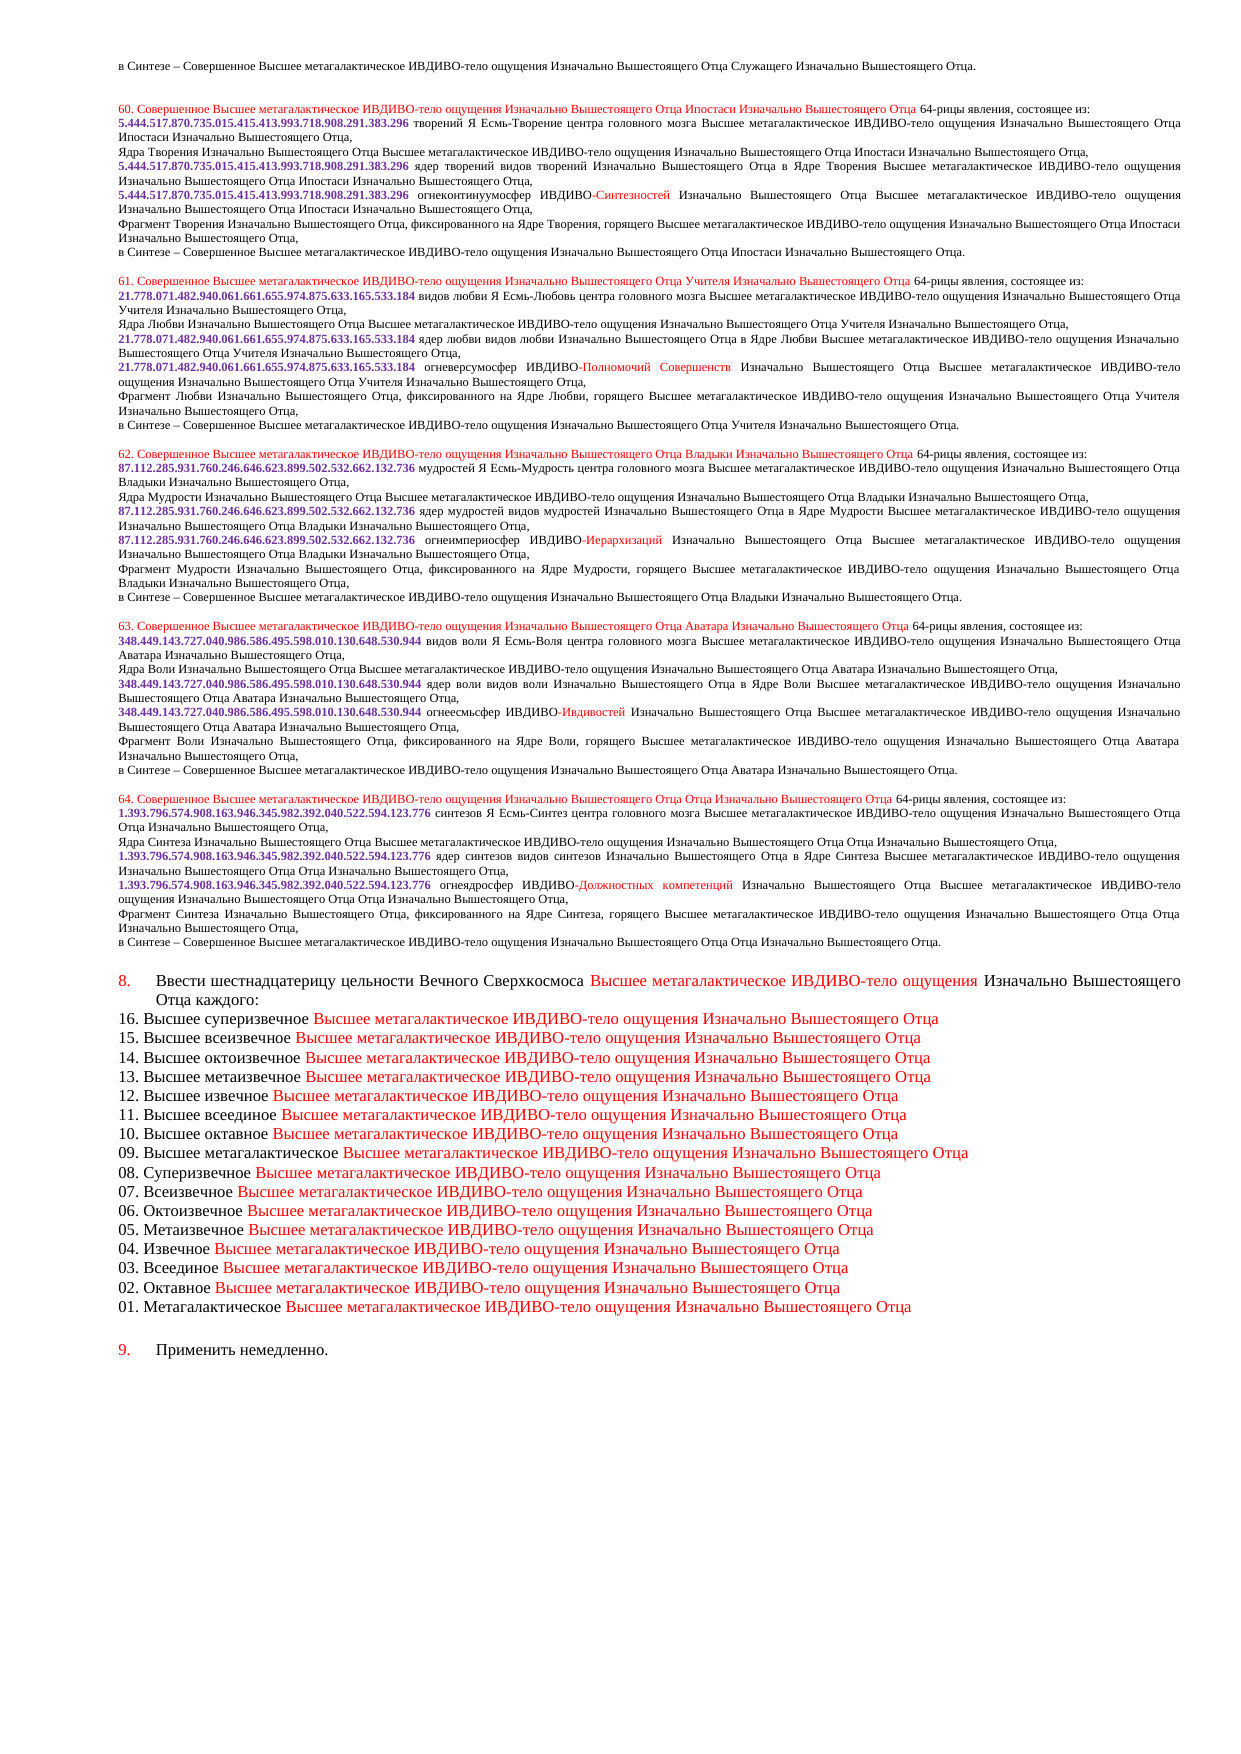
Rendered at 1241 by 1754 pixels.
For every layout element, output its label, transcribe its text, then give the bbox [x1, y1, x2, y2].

text 03. Всеединое Высшее метагалактическое ИВДИВО-тело ощущения Изначально Вышестоящего Отца [118, 1258, 1181, 1277]
text 348.449.143.727.040.986.586.495.598.010.130.648.530.944 ядер воли видов воли Изначально Вышестоящего Отца в Ядре Воли Высшее метагалактическое ИВДИВО-тело ощущения Изначально Вышестоящего Отца Аватара Изначально Вышестоящего Отца, [118, 676, 1181, 705]
text 11. Высшее всеединое Высшее метагалактическое ИВДИВО-тело ощущения Изначально Вышестоящего Отца [118, 1105, 1181, 1124]
list Применить немедленно. [118, 1339, 1181, 1359]
text 05. Метаизвечное Высшее метагалактическое ИВДИВО-тело ощущения Изначально Вышестоящего Отца [118, 1220, 1181, 1239]
text 21.778.071.482.940.061.661.655.974.875.633.165.533.184 ядер любви видов любви Изначально Вышестоящего Отца в Ядре Любви Высшее метагалактическое ИВДИВО-тело ощущения Изначально Вышестоящего Отца Учителя Изначально Вышестоящего Отца, [118, 331, 1181, 360]
text Ядра Творения Изначально Вышестоящего Отца Высшее метагалактическое ИВДИВО-тело ощущения Изначально Вышестоящего Отца Ипостаси Изначально Вышестоящего Отца, [118, 144, 1181, 159]
text 08. Суперизвечное Высшее метагалактическое ИВДИВО-тело ощущения Изначально Вышестоящего Отца [118, 1162, 1181, 1182]
text Фрагмент Мудрости Изначально Вышестоящего Отца, фиксированного на Ядре Мудрости, горящего Высшее метагалактическое ИВДИВО-тело ощущения Изначально Вышестоящего Отца Владыки Изначально Вышестоящего Отца, [118, 561, 1181, 590]
text 87.112.285.931.760.246.646.623.899.502.532.662.132.736 ядер мудростей видов мудростей Изначально Вышестоящего Отца в Ядре Мудрости Высшее метагалактическое ИВДИВО-тело ощущения Изначально Вышестоящего Отца Владыки Изначально Вышестоящего Отца, [118, 504, 1181, 533]
text Ядра Любви Изначально Вышестоящего Отца Высшее метагалактическое ИВДИВО-тело ощущения Изначально Вышестоящего Отца Учителя Изначально Вышестоящего Отца, [118, 317, 1181, 331]
text 5.444.517.870.735.015.415.413.993.718.908.291.383.296 ядер творений видов творений Изначально Вышестоящего Отца в Ядре Творения Высшее метагалактическое ИВДИВО-тело ощущения Изначально Вышестоящего Отца Ипостаси Изначально Вышестоящего Отца, [118, 159, 1181, 188]
text 62. Совершенное Высшее метагалактическое ИВДИВО-тело ощущения Изначально Вышестоящего Отца Владыки Изначально Вышестоящего Отца 64-рицы явления, состоящее из: [118, 446, 1181, 461]
text Фрагмент Воли Изначально Вышестоящего Отца, фиксированного на Ядре Воли, горящего Высшее метагалактическое ИВДИВО-тело ощущения Изначально Вышестоящего Отца Аватара Изначально Вышестоящего Отца, [118, 734, 1181, 763]
text 348.449.143.727.040.986.586.495.598.010.130.648.530.944 огнеесмьсфер ИВДИВО-Ивдивостей Изначально Вышестоящего Отца Высшее метагалактическое ИВДИВО-тело ощущения Изначально Вышестоящего Отца Аватара Изначально Вышестоящего Отца, [118, 705, 1181, 734]
text 87.112.285.931.760.246.646.623.899.502.532.662.132.736 мудростей Я Есмь-Мудрость центра головного мозга Высшее метагалактическое ИВДИВО-тело ощущения Изначально Вышестоящего Отца Владыки Изначально Вышестоящего Отца, [118, 461, 1181, 489]
text 06. Октоизвечное Высшее метагалактическое ИВДИВО-тело ощущения Изначально Вышестоящего Отца [118, 1201, 1181, 1220]
text 5.444.517.870.735.015.415.413.993.718.908.291.383.296 творений Я Есмь-Творение центра головного мозга Высшее метагалактическое ИВДИВО-тело ощущения Изначально Вышестоящего Отца Ипостаси Изначально Вышестоящего Отца, [118, 116, 1181, 144]
text 14. Высшее октоизвечное Высшее метагалактическое ИВДИВО-тело ощущения Изначально Вышестоящего Отца [118, 1047, 1181, 1067]
text 61. Совершенное Высшее метагалактическое ИВДИВО-тело ощущения Изначально Вышестоящего Отца Учителя Изначально Вышестоящего Отца 64-рицы явления, состоящее из: [118, 274, 1181, 288]
text 63. Совершенное Высшее метагалактическое ИВДИВО-тело ощущения Изначально Вышестоящего Отца Аватара Изначально Вышестоящего Отца 64-рицы явления, состоящее из: [118, 619, 1181, 633]
text 16. Высшее суперизвечное Высшее метагалактическое ИВДИВО-тело ощущения Изначально Вышестоящего Отца [118, 1009, 1181, 1028]
text 09. Высшее метагалактическое Высшее метагалактическое ИВДИВО-тело ощущения Изначально Вышестоящего Отца [118, 1143, 1181, 1162]
text 12. Высшее извечное Высшее метагалактическое ИВДИВО-тело ощущения Изначально Вышестоящего Отца [118, 1086, 1181, 1105]
text в Синтезе – Совершенное Высшее метагалактическое ИВДИВО-тело ощущения Изначально Вышестоящего Отца Ипостаси Изначально Вышестоящего Отца. [118, 245, 1181, 259]
text 21.778.071.482.940.061.661.655.974.875.633.165.533.184 огневерсумосфер ИВДИВО-Полномочий Совершенств Изначально Вышестоящего Отца Высшее метагалактическое ИВДИВО-тело ощущения Изначально Вышестоящего Отца Учителя Изначально Вышестоящего Отца, [118, 360, 1181, 389]
text Ядра Синтеза Изначально Вышестоящего Отца Высшее метагалактическое ИВДИВО-тело ощущения Изначально Вышестоящего Отца Отца Изначально Вышестоящего Отца, [118, 834, 1181, 849]
text 60. Совершенное Высшее метагалактическое ИВДИВО-тело ощущения Изначально Вышестоящего Отца Ипостаси Изначально Вышестоящего Отца 64-рицы явления, состоящее из: [118, 101, 1181, 116]
text в Синтезе – Совершенное Высшее метагалактическое ИВДИВО-тело ощущения Изначально Вышестоящего Отца Служащего Изначально Вышестоящего Отца. [118, 59, 1181, 73]
text 21.778.071.482.940.061.661.655.974.875.633.165.533.184 видов любви Я Есмь-Любовь центра головного мозга Высшее метагалактическое ИВДИВО-тело ощущения Изначально Вышестоящего Отца Учителя Изначально Вышестоящего Отца, [118, 288, 1181, 317]
text 5.444.517.870.735.015.415.413.993.718.908.291.383.296 огнеконтинуумосфер ИВДИВО-Синтезностей Изначально Вышестоящего Отца Высшее метагалактическое ИВДИВО-тело ощущения Изначально Вышестоящего Отца Ипостаси Изначально Вышестоящего Отца, [118, 188, 1181, 216]
text в Синтезе – Совершенное Высшее метагалактическое ИВДИВО-тело ощущения Изначально Вышестоящего Отца Владыки Изначально Вышестоящего Отца. [118, 590, 1181, 604]
text в Синтезе – Совершенное Высшее метагалактическое ИВДИВО-тело ощущения Изначально Вышестоящего Отца Аватара Изначально Вышестоящего Отца. [118, 763, 1181, 777]
text 1.393.796.574.908.163.946.345.982.392.040.522.594.123.776 синтезов Я Есмь-Синтез центра головного мозга Высшее метагалактическое ИВДИВО-тело ощущения Изначально Вышестоящего Отца Отца Изначально Вышестоящего Отца, [118, 806, 1181, 834]
text Фрагмент Творения Изначально Вышестоящего Отца, фиксированного на Ядре Творения, горящего Высшее метагалактическое ИВДИВО-тело ощущения Изначально Вышестоящего Отца Ипостаси Изначально Вышестоящего Отца, [118, 216, 1181, 245]
text 1.393.796.574.908.163.946.345.982.392.040.522.594.123.776 огнеядросфер ИВДИВО-Должностных компетенций Изначально Вышестоящего Отца Высшее метагалактическое ИВДИВО-тело ощущения Изначально Вышестоящего Отца Отца Изначально Вышестоящего Отца, [118, 878, 1181, 906]
text 01. Метагалактическое Высшее метагалактическое ИВДИВО-тело ощущения Изначально Вышестоящего Отца [118, 1297, 1181, 1316]
text в Синтезе – Совершенное Высшее метагалактическое ИВДИВО-тело ощущения Изначально Вышестоящего Отца Учителя Изначально Вышестоящего Отца. [118, 418, 1181, 432]
text Фрагмент Синтеза Изначально Вышестоящего Отца, фиксированного на Ядре Синтеза, горящего Высшее метагалактическое ИВДИВО-тело ощущения Изначально Вышестоящего Отца Отца Изначально Вышестоящего Отца, [118, 906, 1181, 935]
text Ядра Мудрости Изначально Вышестоящего Отца Высшее метагалактическое ИВДИВО-тело ощущения Изначально Вышестоящего Отца Владыки Изначально Вышестоящего Отца, [118, 489, 1181, 504]
text 10. Высшее октавное Высшее метагалактическое ИВДИВО-тело ощущения Изначально Вышестоящего Отца [118, 1124, 1181, 1143]
text 348.449.143.727.040.986.586.495.598.010.130.648.530.944 видов воли Я Есмь-Воля центра головного мозга Высшее метагалактическое ИВДИВО-тело ощущения Изначально Вышестоящего Отца Аватара Изначально Вышестоящего Отца, [118, 633, 1181, 662]
list Ввести шестнадцатерицу цельности Вечного Сверхкосмоса Высшее метагалактическое ИВДИВО-тело ощущения Изначально Вышестоящего Отца каждого: [118, 971, 1181, 1009]
text 02. Октавное Высшее метагалактическое ИВДИВО-тело ощущения Изначально Вышестоящего Отца [118, 1277, 1181, 1297]
text 07. Всеизвечное Высшее метагалактическое ИВДИВО-тело ощущения Изначально Вышестоящего Отца [118, 1182, 1181, 1201]
text 13. Высшее метаизвечное Высшее метагалактическое ИВДИВО-тело ощущения Изначально Вышестоящего Отца [118, 1067, 1181, 1086]
text 87.112.285.931.760.246.646.623.899.502.532.662.132.736 огнеимпериосфер ИВДИВО-Иерархизаций Изначально Вышестоящего Отца Высшее метагалактическое ИВДИВО-тело ощущения Изначально Вышестоящего Отца Владыки Изначально Вышестоящего Отца, [118, 533, 1181, 561]
text 04. Извечное Высшее метагалактическое ИВДИВО-тело ощущения Изначально Вышестоящего Отца [118, 1239, 1181, 1258]
text Фрагмент Любви Изначально Вышестоящего Отца, фиксированного на Ядре Любви, горящего Высшее метагалактическое ИВДИВО-тело ощущения Изначально Вышестоящего Отца Учителя Изначально Вышестоящего Отца, [118, 389, 1181, 418]
text 64. Совершенное Высшее метагалактическое ИВДИВО-тело ощущения Изначально Вышестоящего Отца Отца Изначально Вышестоящего Отца 64-рицы явления, состоящее из: [118, 791, 1181, 806]
text в Синтезе – Совершенное Высшее метагалактическое ИВДИВО-тело ощущения Изначально Вышестоящего Отца Отца Изначально Вышестоящего Отца. [118, 935, 1181, 949]
text 1.393.796.574.908.163.946.345.982.392.040.522.594.123.776 ядер синтезов видов синтезов Изначально Вышестоящего Отца в Ядре Синтеза Высшее метагалактическое ИВДИВО-тело ощущения Изначально Вышестоящего Отца Отца Изначально Вышестоящего Отца, [118, 849, 1181, 878]
text 15. Высшее всеизвечное Высшее метагалактическое ИВДИВО-тело ощущения Изначально Вышестоящего Отца [118, 1028, 1181, 1047]
text Ядра Воли Изначально Вышестоящего Отца Высшее метагалактическое ИВДИВО-тело ощущения Изначально Вышестоящего Отца Аватара Изначально Вышестоящего Отца, [118, 662, 1181, 676]
